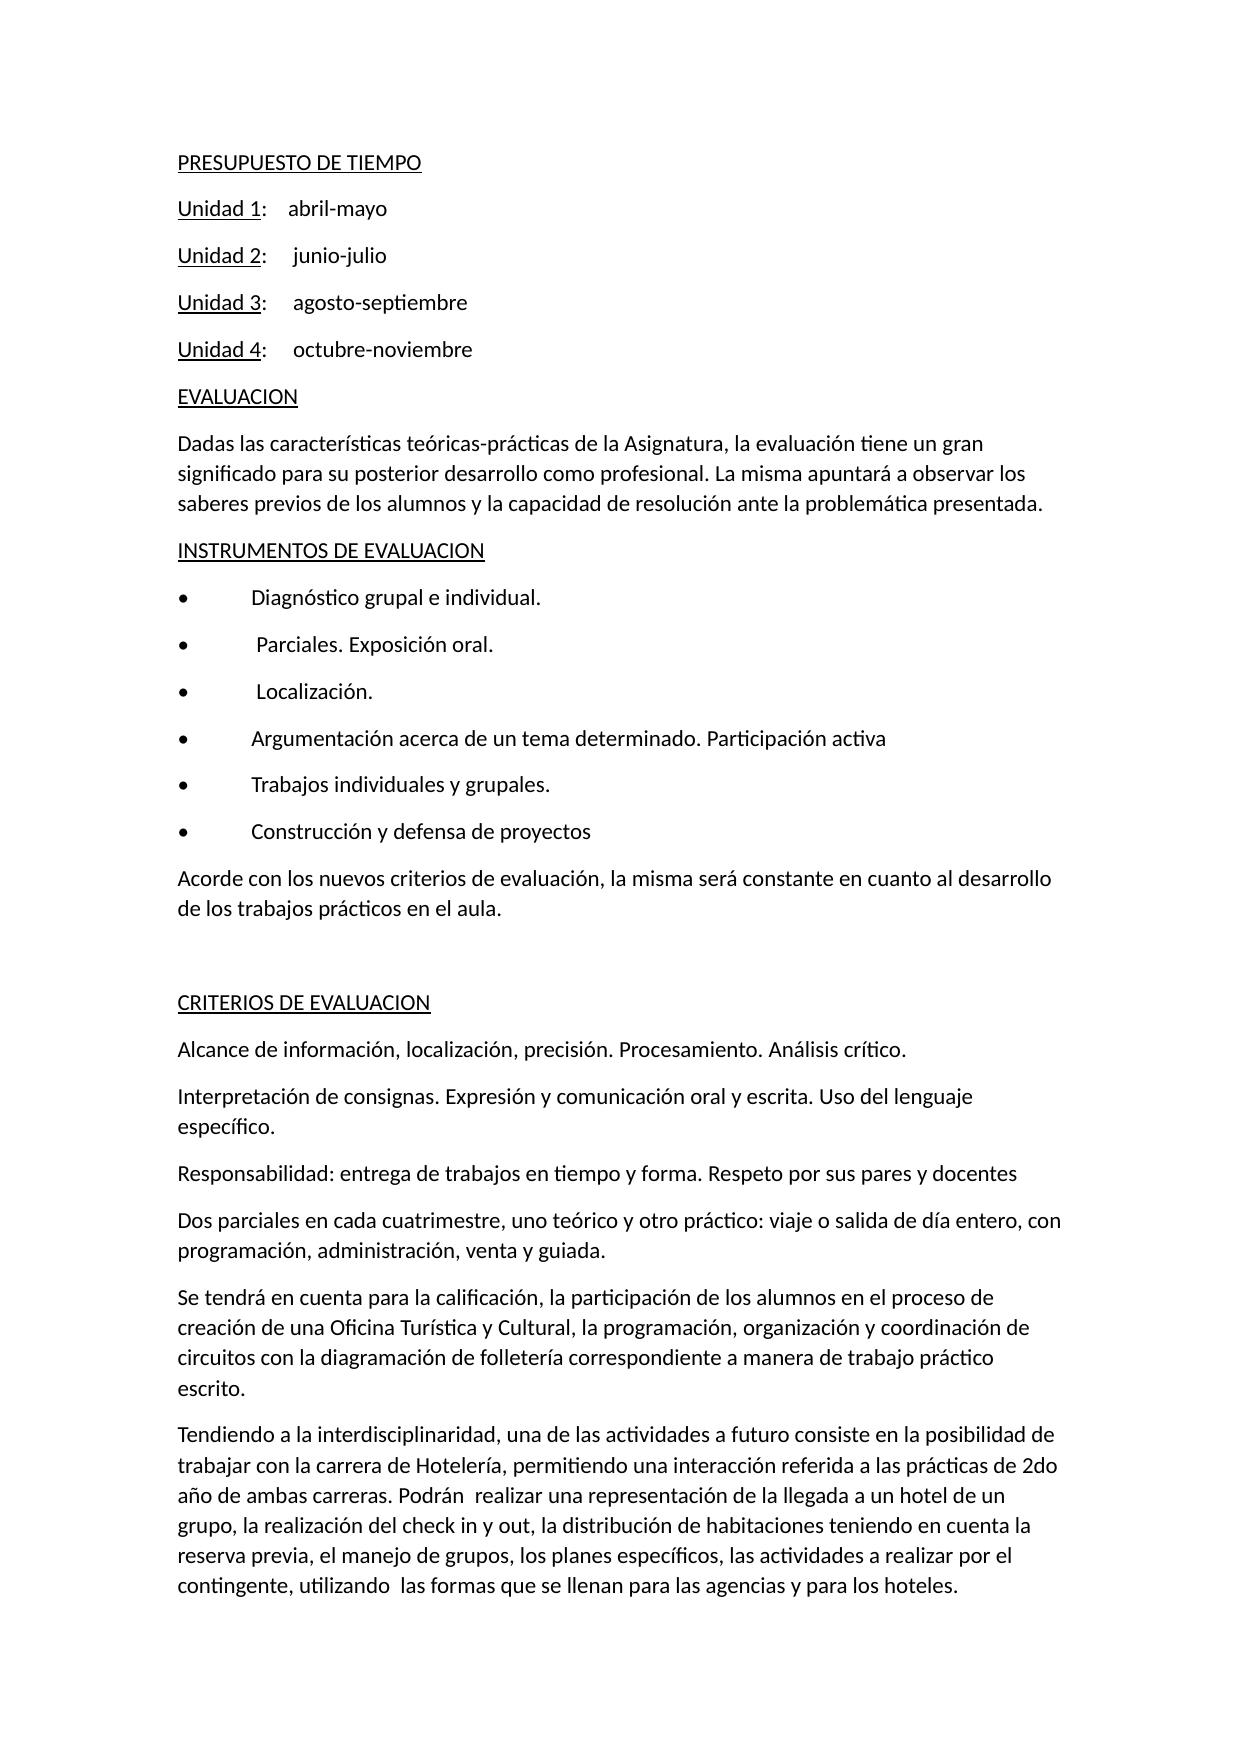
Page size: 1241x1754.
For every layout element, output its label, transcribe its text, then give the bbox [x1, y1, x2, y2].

text Unidad 4: octubre-noviembre [177, 335, 1063, 363]
text Tendiendo a la interdisciplinaridad, una de las actividades a futuro consiste en la posibilidad de trabajar con la carrera de Hotelería, permitiendo una interacción referida a las prácticas de 2do año de ambas carreras. Podrán realizar una representación de la llegada a un hotel de un grupo, la realización del check in y out, la distribución de habitaciones teniendo en cuenta la reserva previa, el manejo de grupos, los planes específicos, las actividades a realizar por el contingente, utilizando las formas que se llenan para las agencias y para los hoteles. [177, 1421, 1063, 1599]
text • Diagnóstico grupal e individual. [177, 583, 1063, 611]
text Dadas las características teóricas-prácticas de la Asignatura, la evaluación tiene un gran significado para su posterior desarrollo como profesional. La misma apuntará a observar los saberes previos de los alumnos y la capacidad de resolución ante la problemática presentada. [177, 429, 1063, 517]
text Unidad 1: abril-mayo [177, 194, 1063, 222]
text Se tendrá en cuenta para la calificación, la participación de los alumnos en el proceso de creación de una Oficina Turística y Cultural, la programación, organización y coordinación de circuitos con la diagramación de folletería correspondiente a manera de trabajo práctico escrito. [177, 1283, 1063, 1402]
text Unidad 3: agosto-septiembre [177, 288, 1063, 316]
text INSTRUMENTOS DE EVALUACION [177, 536, 1063, 564]
text Acorde con los nuevos criterios de evaluación, la misma será constante en cuanto al desarrollo de los trabajos prácticos en el aula. [177, 864, 1063, 922]
text Unidad 2: junio-julio [177, 241, 1063, 269]
text Alcance de información, localización, precisión. Procesamiento. Análisis crítico. [177, 1035, 1063, 1063]
text PRESUPUESTO DE TIEMPO [177, 148, 1063, 176]
text • Localización. [177, 677, 1063, 705]
text CRITERIOS DE EVALUACION [177, 988, 1063, 1016]
text • Argumentación acerca de un tema determinado. Participación activa [177, 724, 1063, 752]
text • Trabajos individuales y grupales. [177, 771, 1063, 798]
text Interpretación de consignas. Expresión y comunicación oral y escrita. Uso del lenguaje específico. [177, 1082, 1063, 1140]
text Responsabilidad: entrega de trabajos en tiempo y forma. Respeto por sus pares y docentes [177, 1159, 1063, 1187]
text EVALUACION [177, 382, 1063, 410]
text • Parciales. Exposición oral. [177, 630, 1063, 658]
text • Construcción y defensa de proyectos [177, 817, 1063, 845]
text Dos parciales en cada cuatrimestre, uno teórico y otro práctico: viaje o salida de día entero, con programación, administración, venta y guiada. [177, 1206, 1063, 1264]
